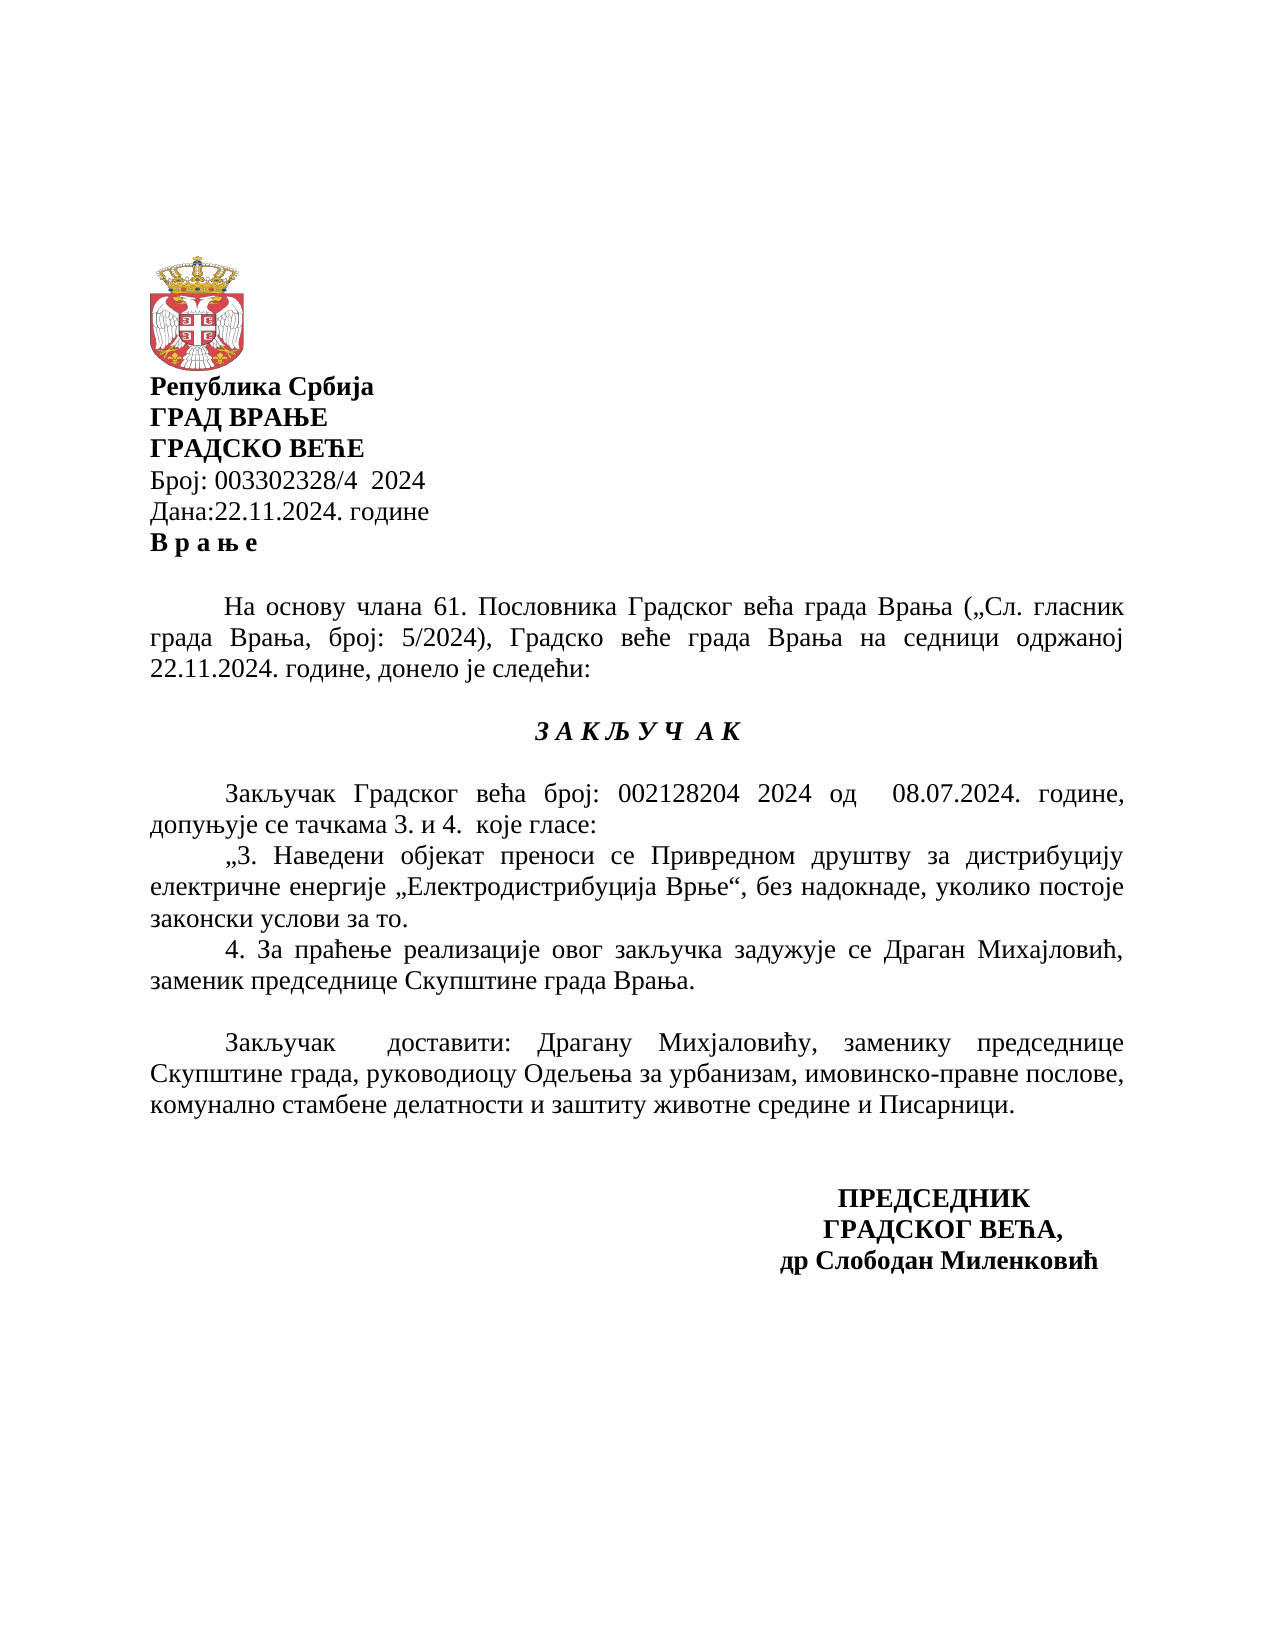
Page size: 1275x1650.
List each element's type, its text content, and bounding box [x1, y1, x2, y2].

text „3. Наведени објекат преноси се Привредном друштву за дистрибуцију електричне енергије „Електродистрибуција Врње“, без надокнаде, уколико постоје законски услови за то. [150, 839, 1125, 933]
text Дана:22.11.2024. године [150, 495, 1125, 526]
text др Слободан Миленковић [150, 1244, 1125, 1275]
text На основу члана 61. Пословника Градског већа града Врања („Сл. гласник града Врања, број: 5/2024), Градско веће града Врања на седници одржаној 22.11.2024. године, донело је следећи: [150, 590, 1125, 684]
text Република Србија [150, 370, 1125, 401]
list Закључак Градског већа број: 002128204 2024 од 08.07.2024. године, допуњује се тачкама 3. и 4. које гласе: [150, 777, 1125, 839]
text В р а њ е [150, 526, 1125, 557]
text ГРАДСКО ВЕЋЕ [150, 433, 1125, 464]
picture [150, 256, 244, 371]
text ГРАД ВРАЊЕ [150, 401, 1125, 433]
text ПРЕДСЕДНИК [150, 1182, 1125, 1213]
text 4. За праћење реализације овог закључка задужује се Драган Михајловић, заменик председнице Скупштине града Врања. [150, 933, 1125, 995]
text ГРАДСКОГ ВЕЋА, [150, 1213, 1125, 1244]
text З А К Љ У Ч А К [150, 715, 1125, 746]
text Број: 003302328/4 2024 [150, 464, 1125, 495]
text Закључак доставити: Драгану Михјаловићу, заменику председнице Скупштине града, руководиоцу Одељења за урбанизам, имовинско-правне послове, комунално стамбене делатности и заштиту животне средине и Писарници. [150, 1026, 1125, 1120]
